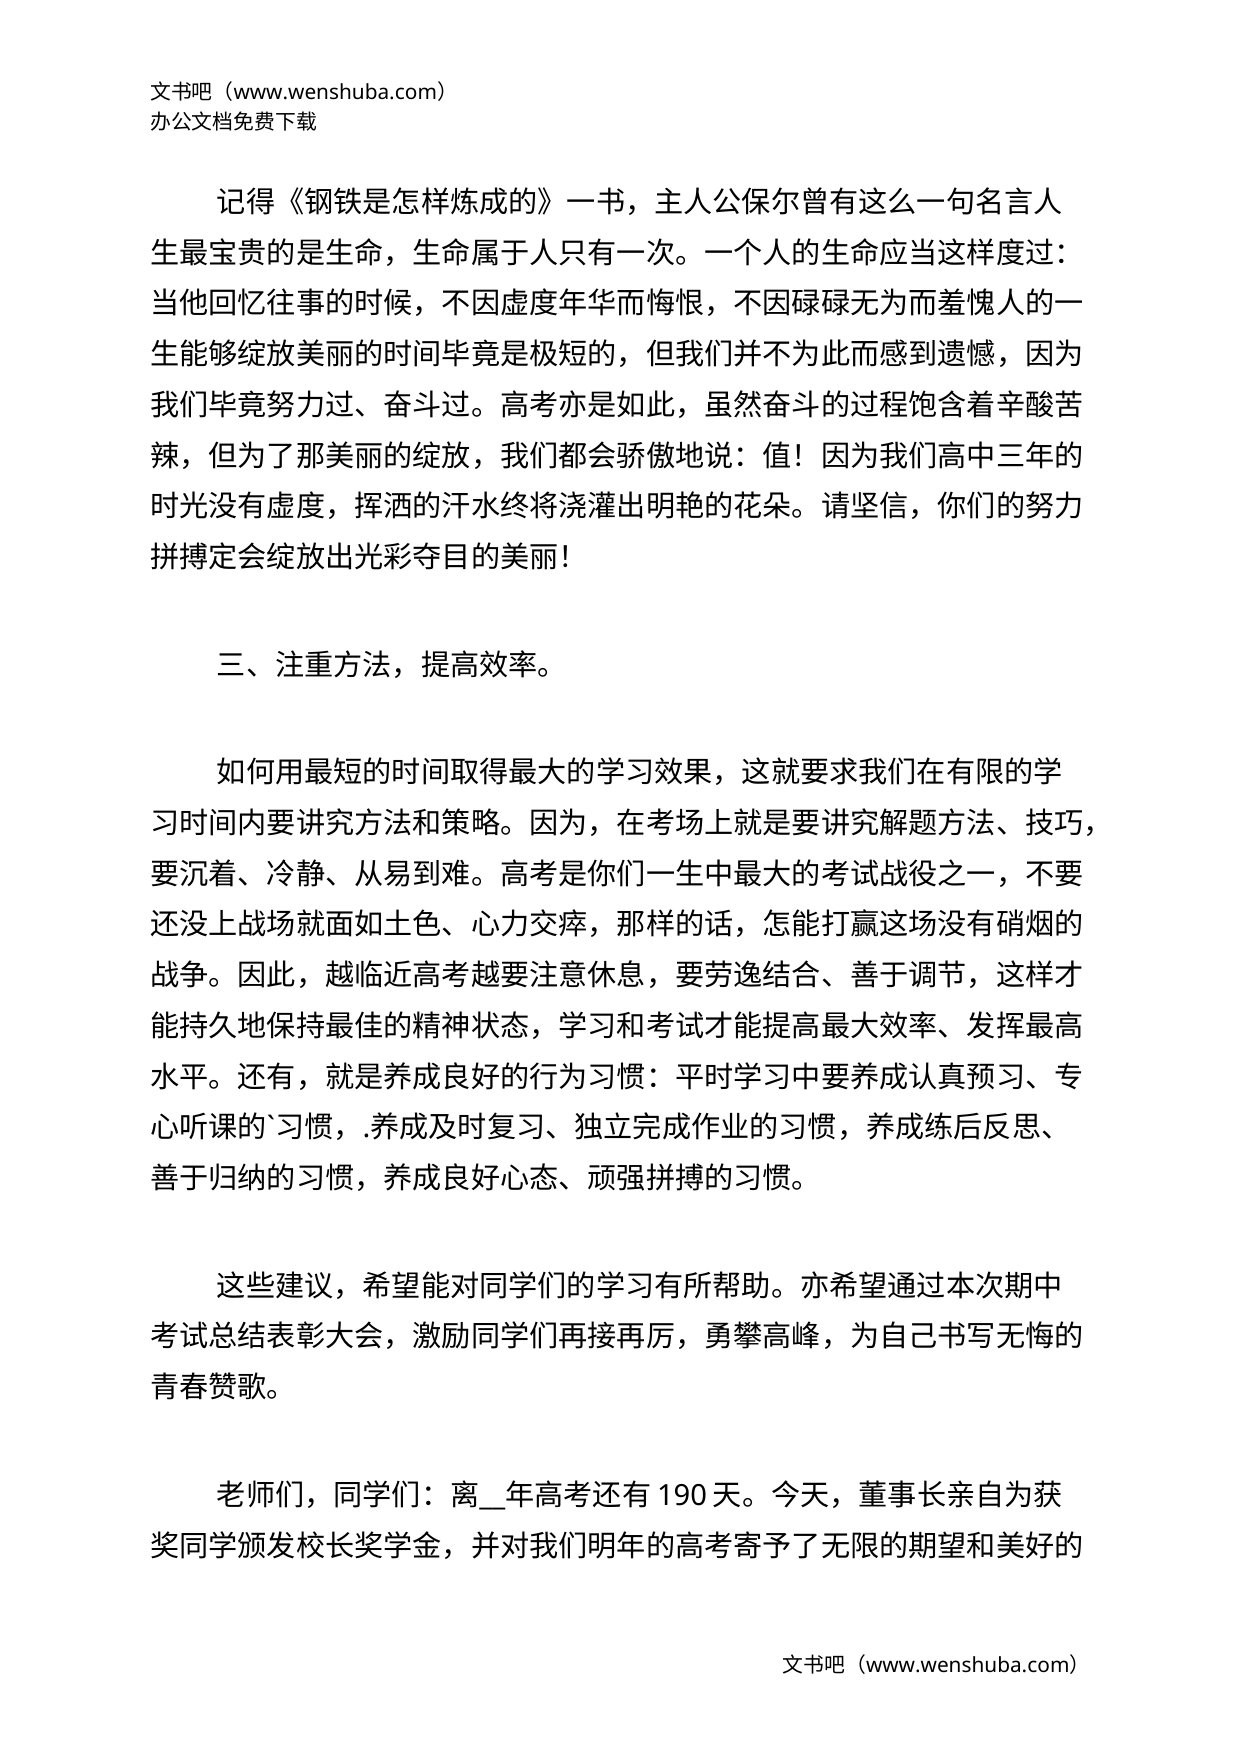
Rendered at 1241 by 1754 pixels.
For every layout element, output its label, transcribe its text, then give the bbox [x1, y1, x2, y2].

text 如何用最短的时间取得最大的学习效果，这就要求我们在有限的学习时间内要讲究方法和策略。因为，在考场上就是要讲究解题方法、技巧，要沉着、冷静、从易到难。高考是你们一生中最大的考试战役之一，不要还没上战场就面如土色、心力交瘁，那样的话，怎能打赢这场没有硝烟的战争。因此，越临近高考越要注意休息，要劳逸结合、善于调节，这样才能持久地保持最佳的精神状态，学习和考试才能提高最大效率、发挥最高水平。还有，就是养成良好的行为习惯：平时学习中要养成认真预习、专心听课的`习惯，.养成及时复习、独立完成作业的习惯，养成练后反思、善于归纳的习惯，养成良好心态、顽强拼搏的习惯。 [150, 749, 1090, 1197]
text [150, 1471, 1090, 1564]
text 记得《钢铁是怎样炼成的》一书，主人公保尔曾有这么一句名言人生最宝贵的是生命，生命属于人只有一次。一个人的生命应当这样度过：当他回忆往事的时候，不因虚度年华而悔恨，不因碌碌无为而羞愧人的一生能够绽放美丽的时间毕竟是极短的，但我们并不为此而感到遗憾，因为我们毕竟努力过、奋斗过。高考亦是如此，虽然奋斗的过程饱含着辛酸苦辣，但为了那美丽的绽放，我们都会骄傲地说：值！因为我们高中三年的时光没有虚度，挥洒的汗水终将浇灌出明艳的花朵。请坚信，你们的努力拼搏定会绽放出光彩夺目的美丽！ [150, 178, 1090, 576]
text 三、注重方法，提高效率。 [150, 641, 1090, 683]
text 这些建议，希望能对同学们的学习有所帮助。亦希望通过本次期中考试总结表彰大会，激励同学们再接再厉，勇攀高峰，为自己书写无悔的青春赞歌。 [150, 1262, 1090, 1406]
